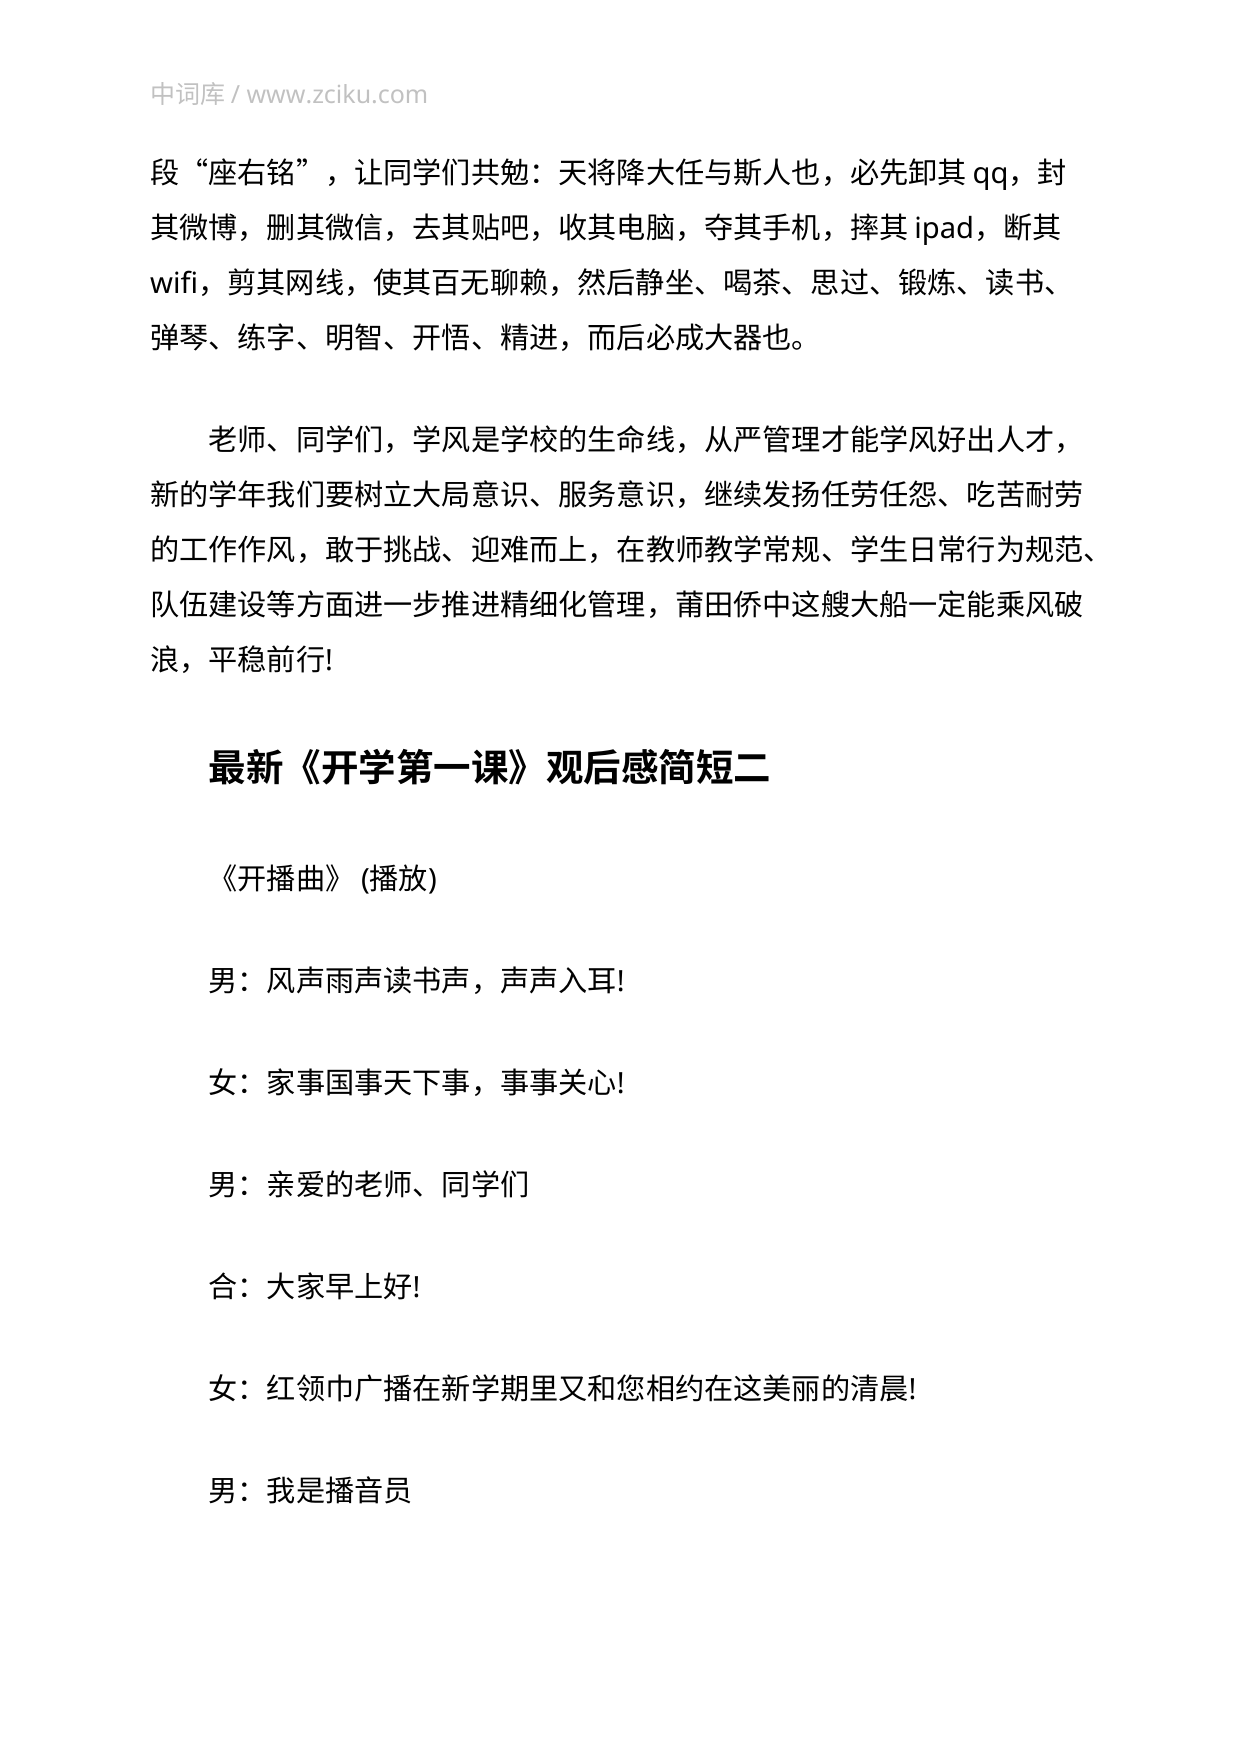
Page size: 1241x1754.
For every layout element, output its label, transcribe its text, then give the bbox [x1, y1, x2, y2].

text 男：亲爱的老师、同学们 [150, 1162, 1090, 1204]
text 老师、同学们，学风是学校的生命线，从严管理才能学风好出人才，新的学年我们要树立大局意识、服务意识，继续发扬任劳任怨、吃苦耐劳的工作作风，敢于挑战、迎难而上，在教师教学常规、学生日常行为规范、队伍建设等方面进一步推进精细化管理，莆田侨中这艘大船一定能乘风破浪，平稳前行! [150, 417, 1090, 679]
text 《开播曲》 (播放) [150, 856, 1090, 898]
text 合：大家早上好! [150, 1263, 1090, 1306]
text 最新《开学第一课》观后感简短二 [150, 738, 1090, 793]
text 男：我是播音员 [150, 1467, 1090, 1510]
text 女：家事国事天下事，事事关心! [150, 1060, 1090, 1102]
text 女：红领巾广播在新学期里又和您相约在这美丽的清晨! [150, 1365, 1090, 1408]
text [150, 150, 1090, 357]
text 男：风声雨声读书声，声声入耳! [150, 958, 1090, 1000]
